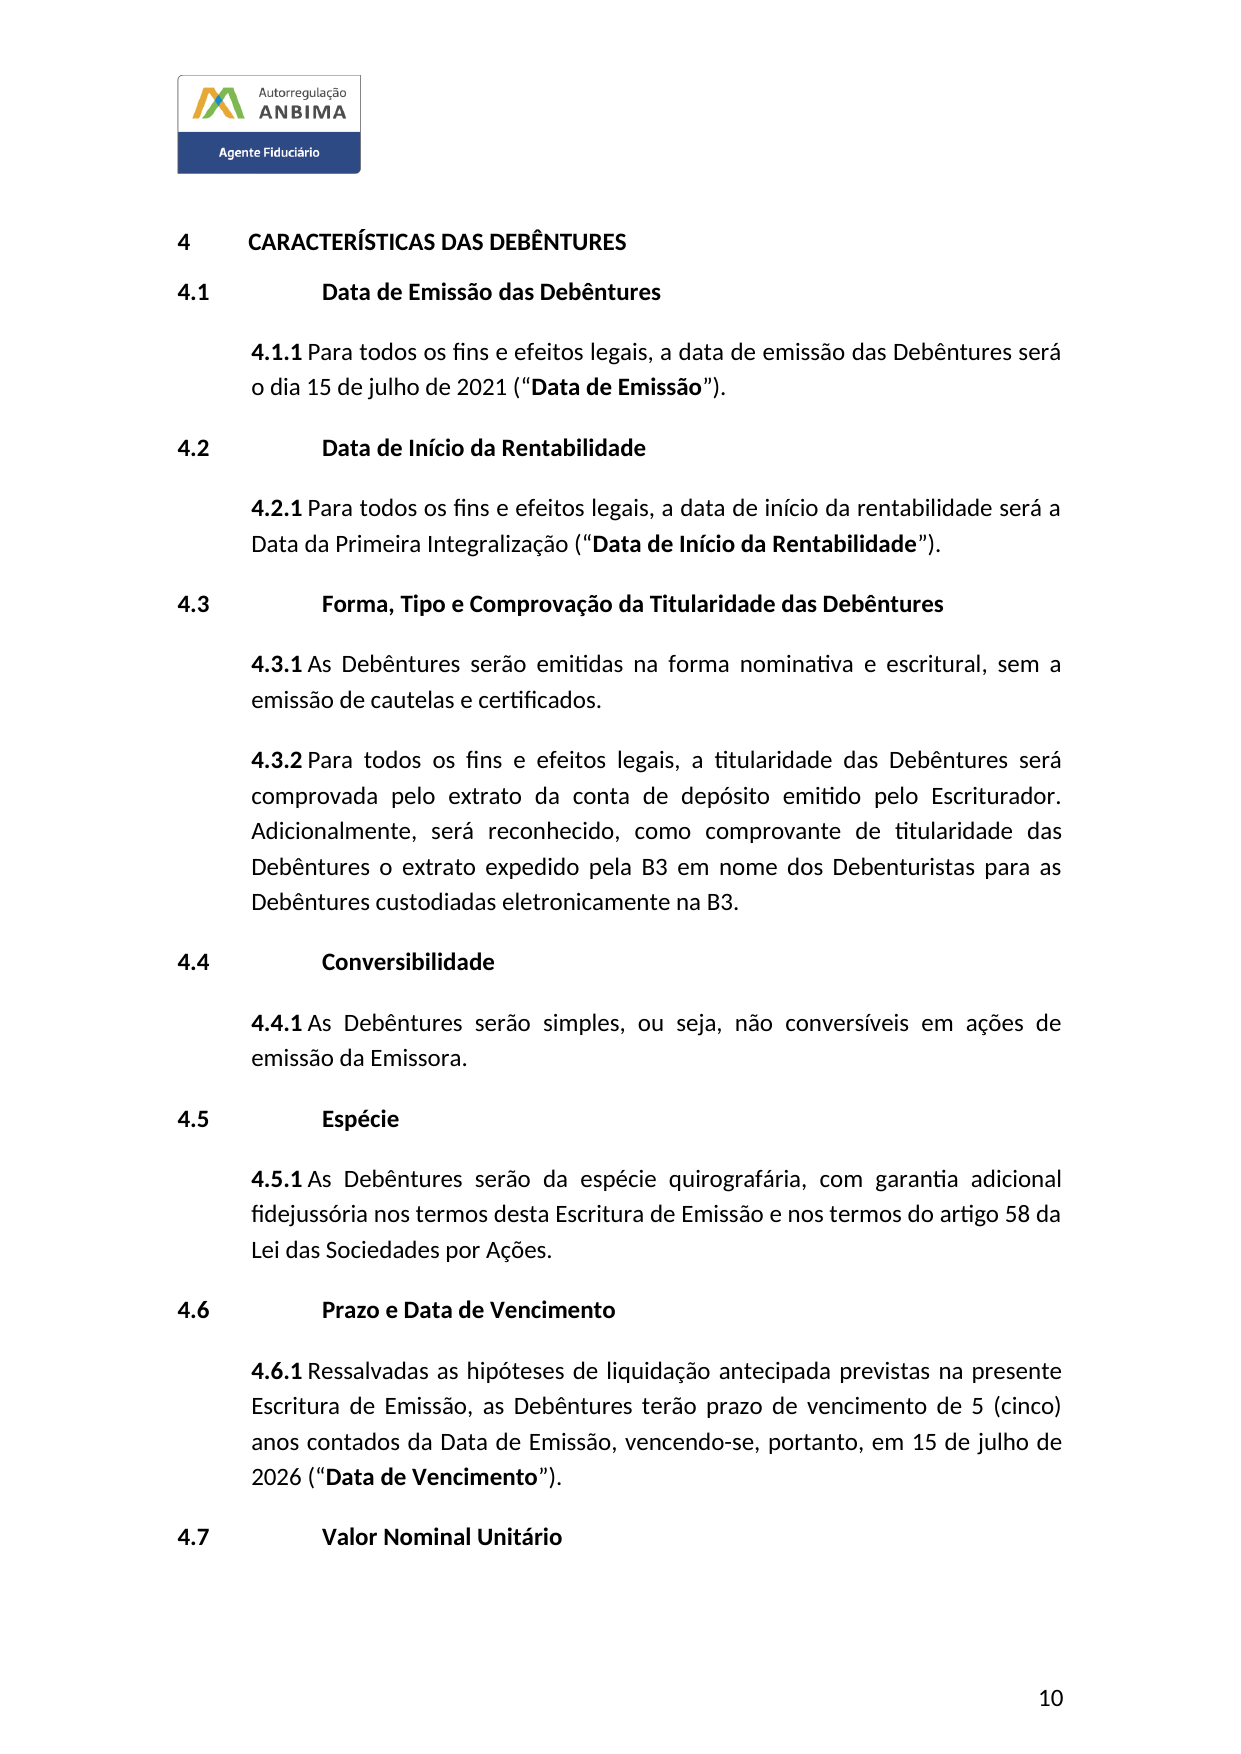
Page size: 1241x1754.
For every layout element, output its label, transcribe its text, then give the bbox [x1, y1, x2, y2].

list Data de Início da Rentabilidade [177, 428, 1063, 463]
list Conversibilidade [177, 942, 1063, 978]
list Espécie [177, 1099, 1063, 1134]
list As Debêntures serão emitidas na forma nominativa e escritural, sem a emissão de cautelas e certificados. [251, 644, 1063, 715]
list Valor Nominal Unitário [177, 1517, 1063, 1553]
list As Debêntures serão simples, ou seja, não conversíveis em ações de emissão da Emissora. [251, 1003, 1063, 1074]
list As Debêntures serão da espécie quirografária, com garantia adicional fidejussória nos termos desta Escritura de Emissão e nos termos do artigo 58 da Lei das Sociedades por Ações. [251, 1159, 1063, 1265]
list Para todos os fins e efeitos legais, a titularidade das Debêntures será comprovada pelo extrato da conta de depósito emitido pelo Escriturador. Adicionalmente, será reconhecido, como comprovante de titularidade das Debêntures o extrato expedido pela B3 em nome dos Debenturistas para as Debêntures custodiadas eletronicamente na B3. [251, 740, 1063, 917]
list Forma, Tipo e Comprovação da Titularidade das Debêntures [177, 584, 1063, 619]
list Data de Emissão das Debêntures [177, 272, 1063, 307]
list Para todos os fins e efeitos legais, a data de início da rentabilidade será a Data da Primeira Integralização (“Data de Início da Rentabilidade”). [251, 488, 1063, 559]
list Prazo e Data de Vencimento [177, 1290, 1063, 1326]
list Para todos os fins e efeitos legais, a data de emissão das Debêntures será o dia 15 de julho de 2021 (“Data de Emissão”). [251, 332, 1063, 403]
list CARACTERÍSTICAS DAS DEBÊNTURES [177, 222, 1063, 257]
picture [177, 75, 361, 174]
list Ressalvadas as hipóteses de liquidação antecipada previstas na presente Escritura de Emissão, as Debêntures terão prazo de vencimento de 5 (cinco) anos contados da Data de Emissão, vencendo-se, portanto, em 15 de julho de 2026 (“Data de Vencimento”). [251, 1351, 1063, 1492]
